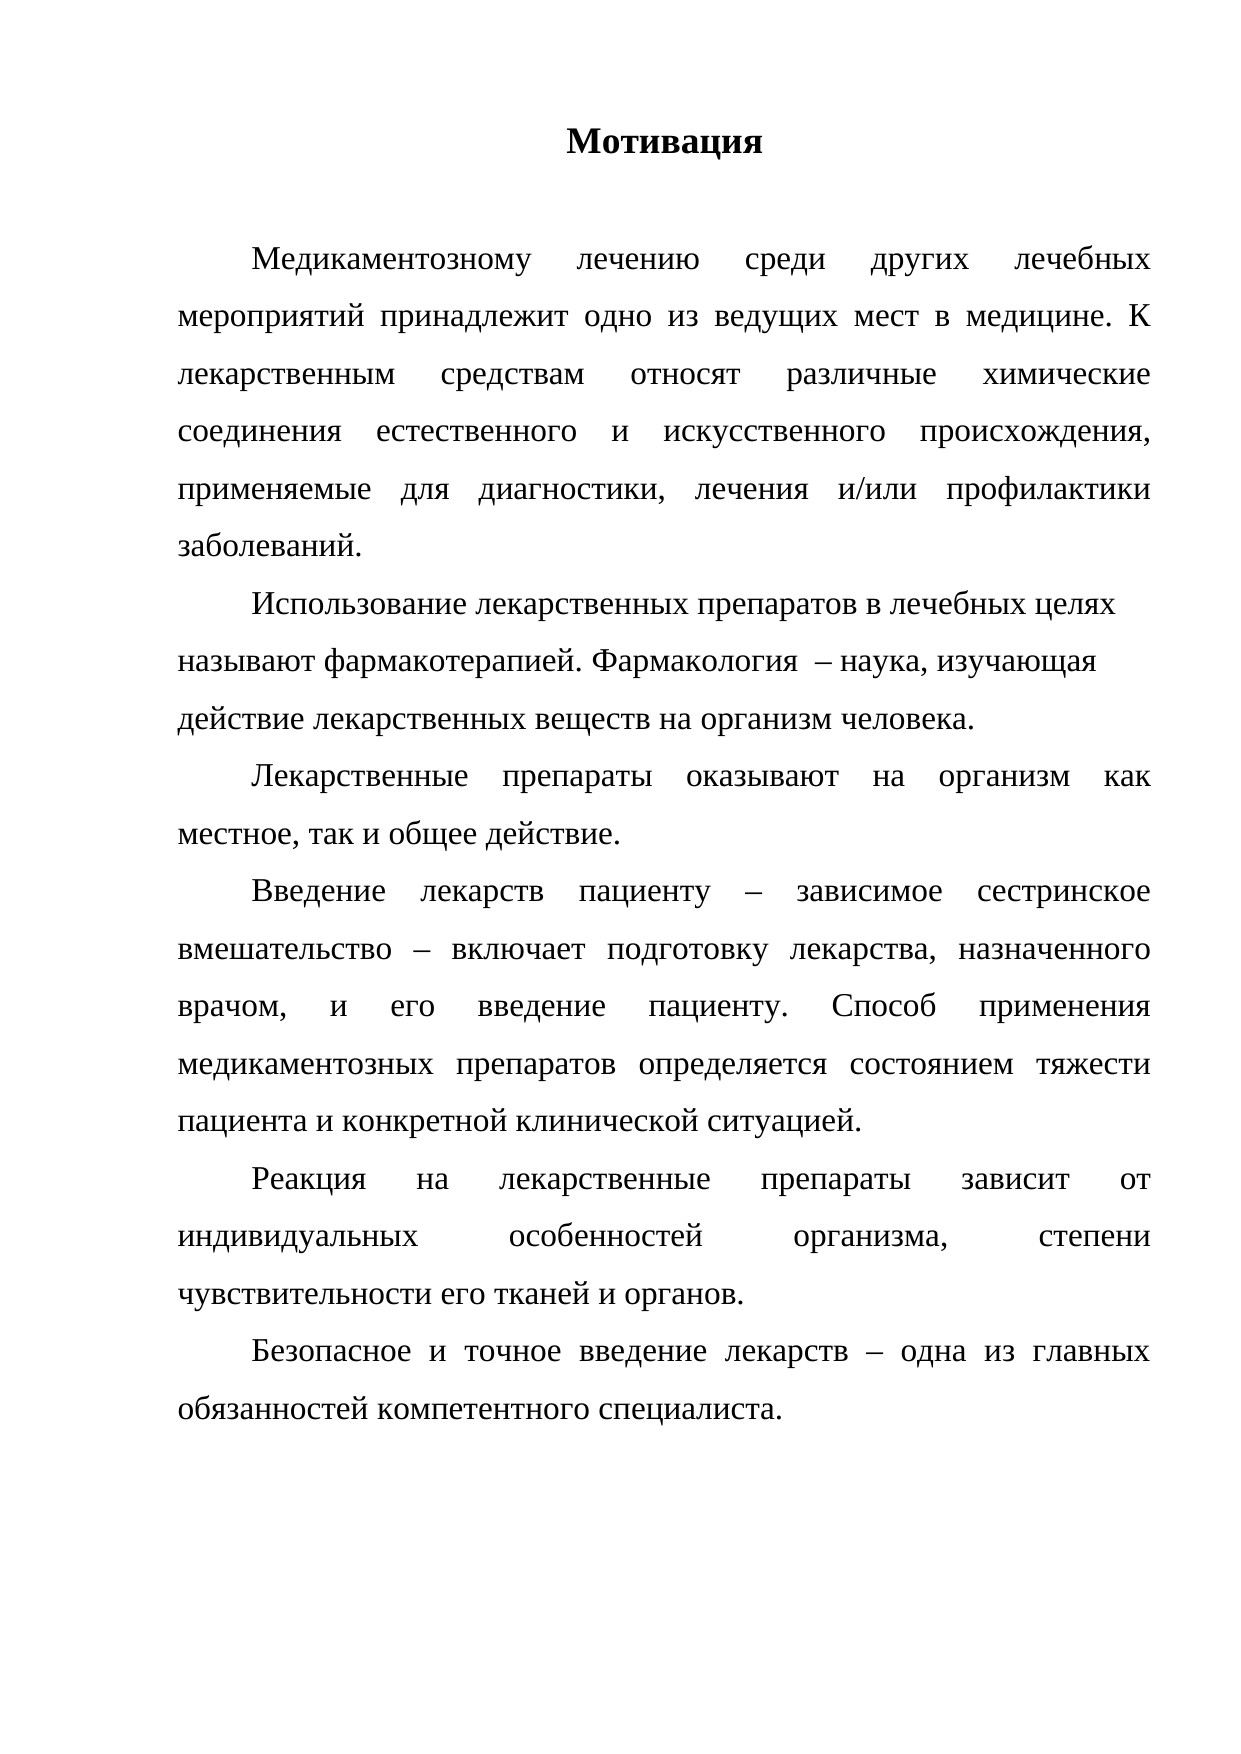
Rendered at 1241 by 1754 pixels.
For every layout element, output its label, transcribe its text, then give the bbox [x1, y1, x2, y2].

text Введение лекарств пациенту – зависимое сестринское вмешательство – включает подготовку лекарства, назначенного врачом, и его введение пациенту. Способ применения медикаментозных препаратов определяется состоянием тяжести пациента и конкретной клинической ситуацией. [177, 870, 1152, 1139]
text Использование лекарственных препаратов в лечебных целях называют фармакотерапией. Фармакология – наука, изучающая действие лекарственных веществ на организм человека. [177, 583, 1152, 736]
text Реакция на лекарственные препараты зависит от индивидуальных особенностей организма, степени чувствительности его тканей и органов. [177, 1158, 1152, 1311]
text Безопасное и точное введение лекарств – одна из главных обязанностей компетентного специалиста. [177, 1330, 1152, 1426]
text Мотивация [177, 118, 1152, 161]
text Медикаментозному лечению среди других лечебных мероприятий принадлежит одно из ведущих мест в медицине. К лекарственным средствам относят различные химические соединения естественного и искусственного происхождения, применяемые для диагностики, лечения и/или профилактики заболеваний. [177, 238, 1152, 564]
text Лекарственные препараты оказывают на организм как местное, так и общее действие. [177, 755, 1152, 851]
